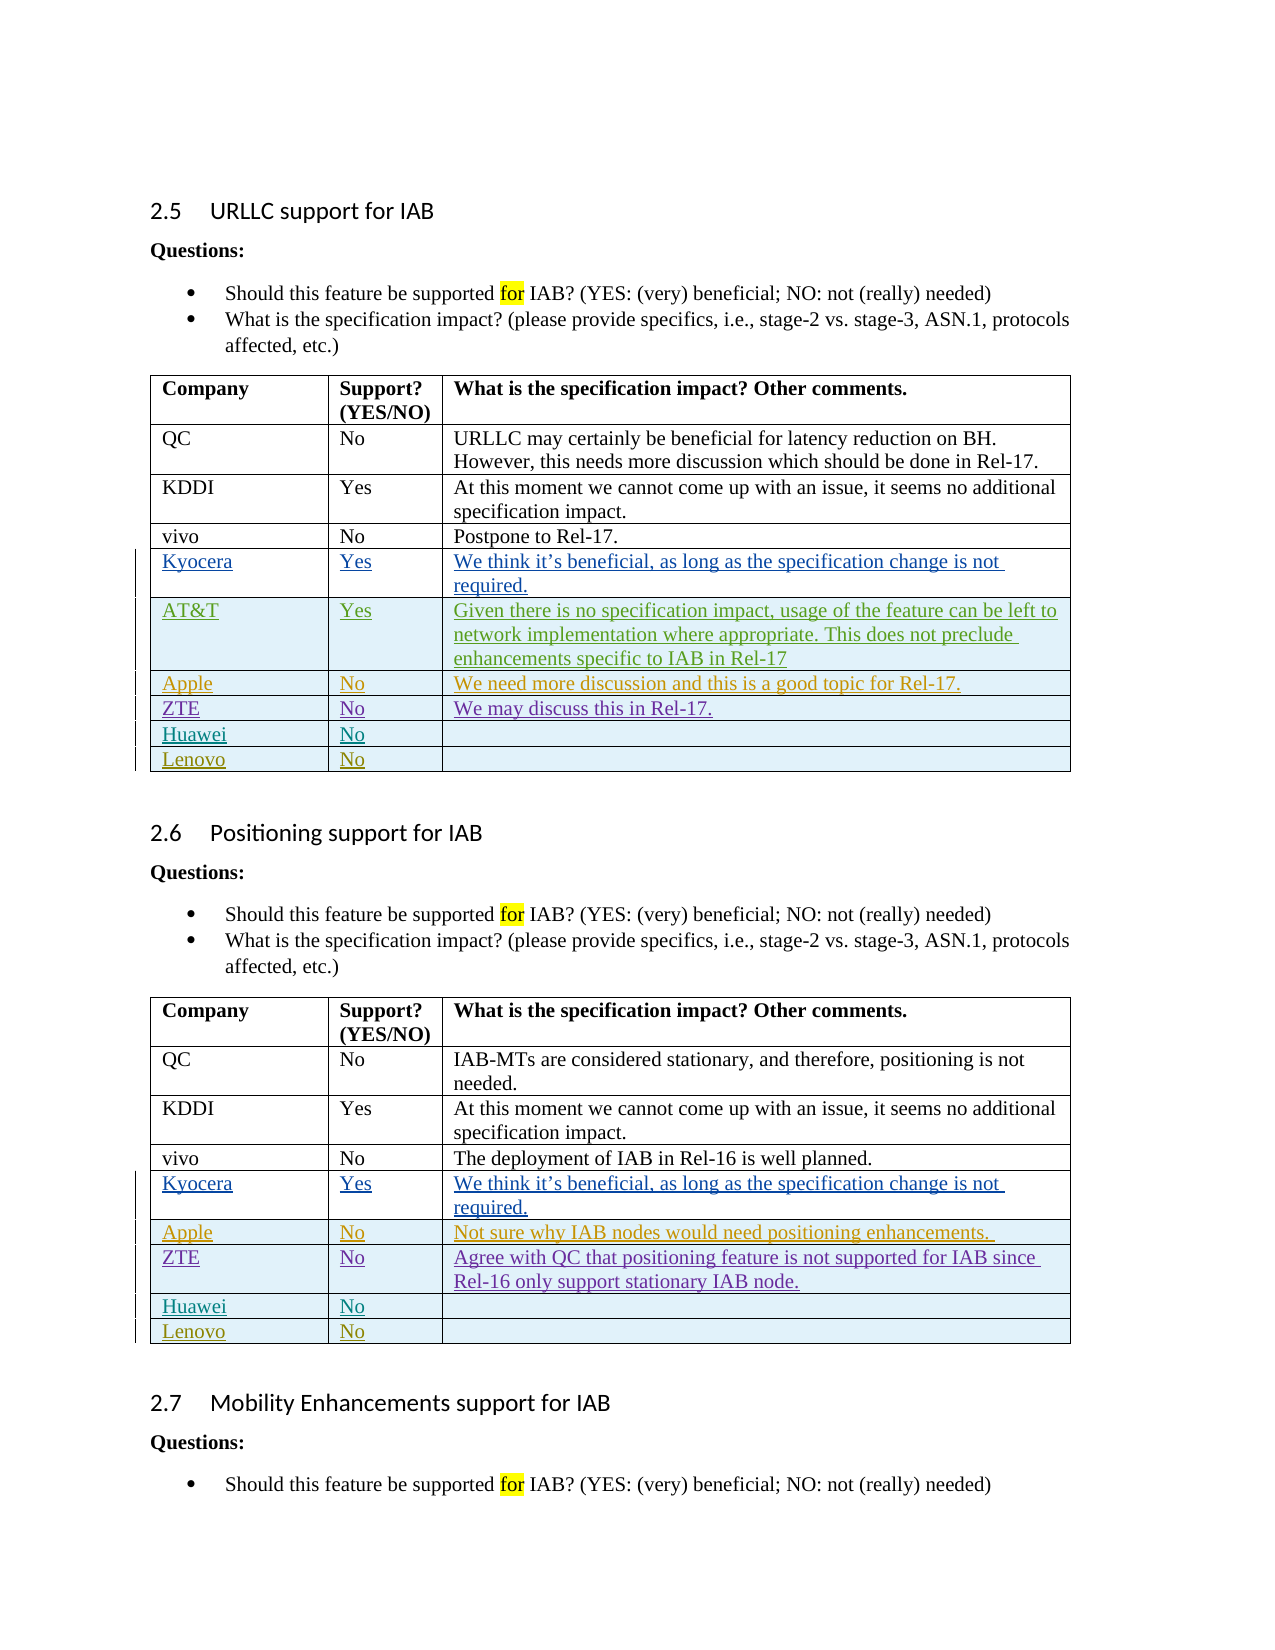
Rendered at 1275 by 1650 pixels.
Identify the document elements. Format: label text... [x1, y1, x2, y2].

table_cell No [329, 425, 442, 473]
table_cell No [329, 524, 442, 548]
table_cell IAB-MTs are considered stationary, and therefore, positioning is not needed. [443, 1047, 1070, 1095]
table_cell [329, 1171, 442, 1219]
text 2.7 Mobility Enhancements support for IAB [150, 1387, 1125, 1417]
list What is the specification impact? (please provide specifics, i.e., stage-2 vs. stage-3, ASN.1, protocols affected, etc.) [187, 928, 1125, 978]
table_cell [329, 549, 442, 597]
table_header Support? (YES/NO) [329, 376, 442, 424]
table_header What is the specification impact? Other comments. [443, 376, 1070, 424]
table_header Company [151, 998, 328, 1046]
table_cell [151, 549, 328, 597]
table_header Company [151, 376, 328, 424]
table_cell KDDI [151, 475, 328, 523]
list Should this feature be supported for IAB? (YES: (very) beneficial; NO: not (really) needed) [187, 902, 1125, 926]
list What is the specification impact? (please provide specifics, i.e., stage-2 vs. stage-3, ASN.1, protocols affected, etc.) [187, 307, 1125, 357]
table_cell No [329, 1047, 442, 1095]
text Questions: [150, 860, 1125, 884]
table_cell Yes [329, 1096, 442, 1144]
text 2.6 Positioning support for IAB [150, 817, 1125, 847]
table_cell [151, 1171, 328, 1219]
table_cell QC [151, 425, 328, 473]
text Questions: [150, 238, 1125, 262]
table_cell At this moment we cannot come up with an issue, it seems no additional specification impact. [443, 475, 1070, 523]
table_cell [443, 549, 1070, 597]
list Should this feature be supported for IAB? (YES: (very) beneficial; NO: not (really) needed) [187, 281, 500, 305]
table_cell KDDI [151, 1096, 328, 1144]
table_cell No [329, 1145, 442, 1169]
table_cell vivo [151, 1145, 328, 1169]
table_header What is the specification impact? Other comments. [443, 998, 1070, 1046]
table_cell QC [151, 1047, 328, 1095]
table_cell [443, 1171, 1070, 1219]
list Should this feature be supported for IAB? (YES: (very) beneficial; NO: not (really) needed) [524, 281, 1125, 305]
table_cell URLLC may certainly be beneficial for latency reduction on BH. However, this needs more discussion which should be done in Rel-17. [443, 425, 1070, 473]
table_cell Yes [329, 475, 442, 523]
table_cell Postpone to Rel-17. [443, 524, 1070, 548]
table_cell The deployment of IAB in Rel-16 is well planned. [443, 1145, 1070, 1169]
table_cell At this moment we cannot come up with an issue, it seems no additional specification impact. [443, 1096, 1070, 1144]
table_header Support? (YES/NO) [329, 998, 442, 1046]
list Should this feature be supported for IAB? (YES: (very) beneficial; NO: not (really) needed) [187, 1472, 1125, 1496]
text 2.5 URLLC support for IAB [150, 195, 1125, 226]
text Questions: [150, 1430, 1125, 1454]
table_cell vivo [151, 524, 328, 548]
